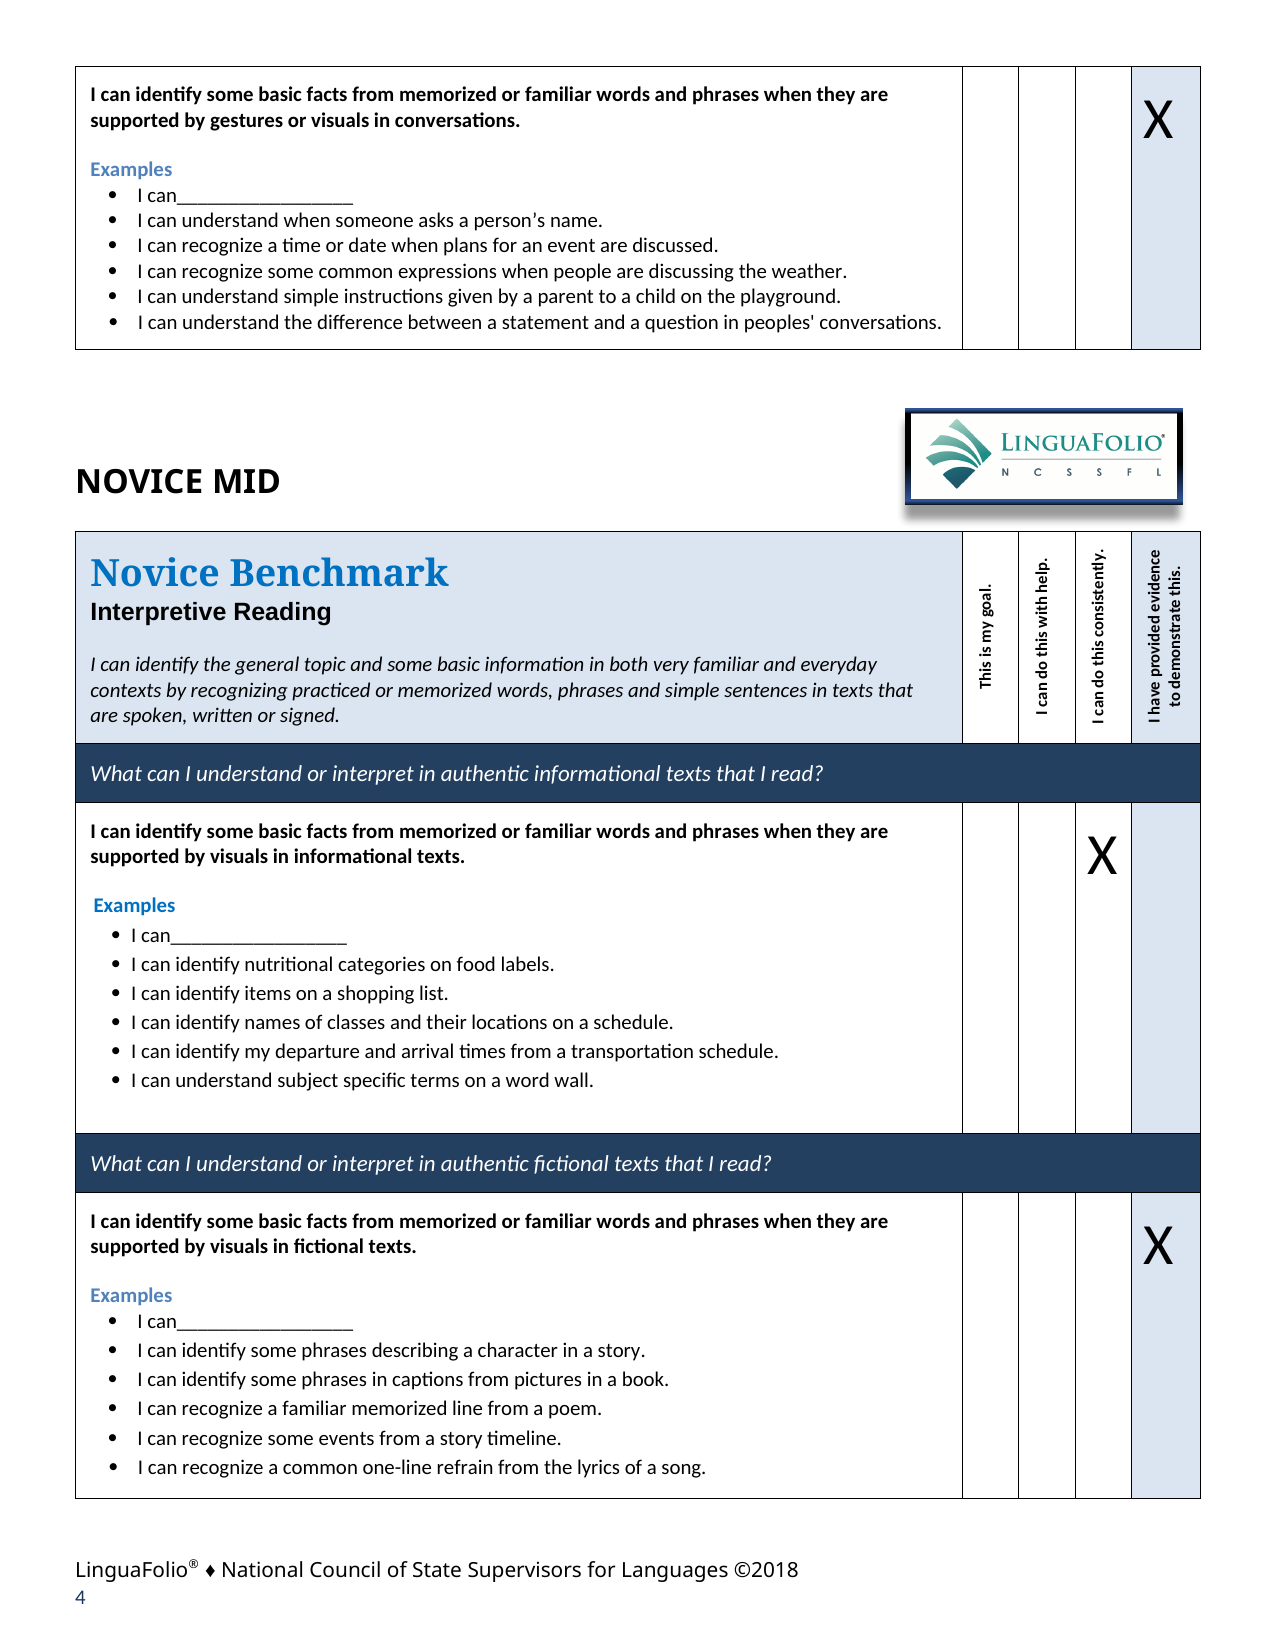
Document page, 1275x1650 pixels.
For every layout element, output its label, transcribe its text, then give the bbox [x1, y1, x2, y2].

table_cell What can I understand or interpret in authentic informational texts that I read? [76, 744, 1200, 802]
table_cell I can identify some basic facts from memorized or familiar words and phrases when they are supported by gestures or visuals in conversations. Examples I can_________________ I can understand when someone asks a person’s name. I can recognize a time or date when plans for an event are discussed. I can recognize some common expressions when people are discussing the weather. I can understand simple instructions given by a parent to a child on the playground. I can understand the difference between a statement and a question in peoples' conversations. [76, 67, 962, 349]
picture [905, 408, 1183, 505]
table_header I have provided evidence to demonstrate this. [1132, 532, 1200, 743]
table_cell X [1076, 803, 1131, 1133]
table_header I can do this consistently. [1076, 532, 1131, 743]
table_cell [1132, 803, 1200, 1133]
table_header I can do this with help. [1019, 532, 1075, 743]
table_cell X [1132, 67, 1200, 349]
text NOVICE MID [75, 406, 1200, 503]
table_cell [963, 1193, 1018, 1498]
table_cell X [1132, 1193, 1200, 1498]
table_cell [963, 67, 1018, 349]
table_cell I can identify some basic facts from memorized or familiar words and phrases when they are supported by visuals in informational texts. Examples I can_________________ I can identify nutritional categories on food labels. I can identify items on a shopping list. I can identify names of classes and their locations on a schedule. I can identify my departure and arrival times from a transportation schedule. I can understand subject specific terms on a word wall. [76, 803, 962, 1133]
table_header This is my goal. [963, 532, 1018, 743]
table_cell [1019, 803, 1075, 1133]
table_cell [1019, 67, 1075, 349]
table_header Novice Benchmark Interpretive Reading I can identify the general topic and some basic information in both very familiar and everyday contexts by recognizing practiced or memorized words, phrases and simple sentences in texts that are spoken, written or signed. [76, 532, 962, 743]
table_cell [1076, 1193, 1131, 1498]
table_cell [1076, 67, 1131, 349]
table_cell I can identify some basic facts from memorized or familiar words and phrases when they are supported by visuals in fictional texts. Examples I can_________________ I can identify some phrases describing a character in a story. I can identify some phrases in captions from pictures in a book. I can recognize a familiar memorized line from a poem. I can recognize some events from a story timeline. I can recognize a common one-line refrain from the lyrics of a song. [76, 1193, 962, 1498]
table_cell [1019, 1193, 1075, 1498]
table_cell [963, 803, 1018, 1133]
table_cell What can I understand or interpret in authentic fictional texts that I read? [76, 1134, 1200, 1192]
